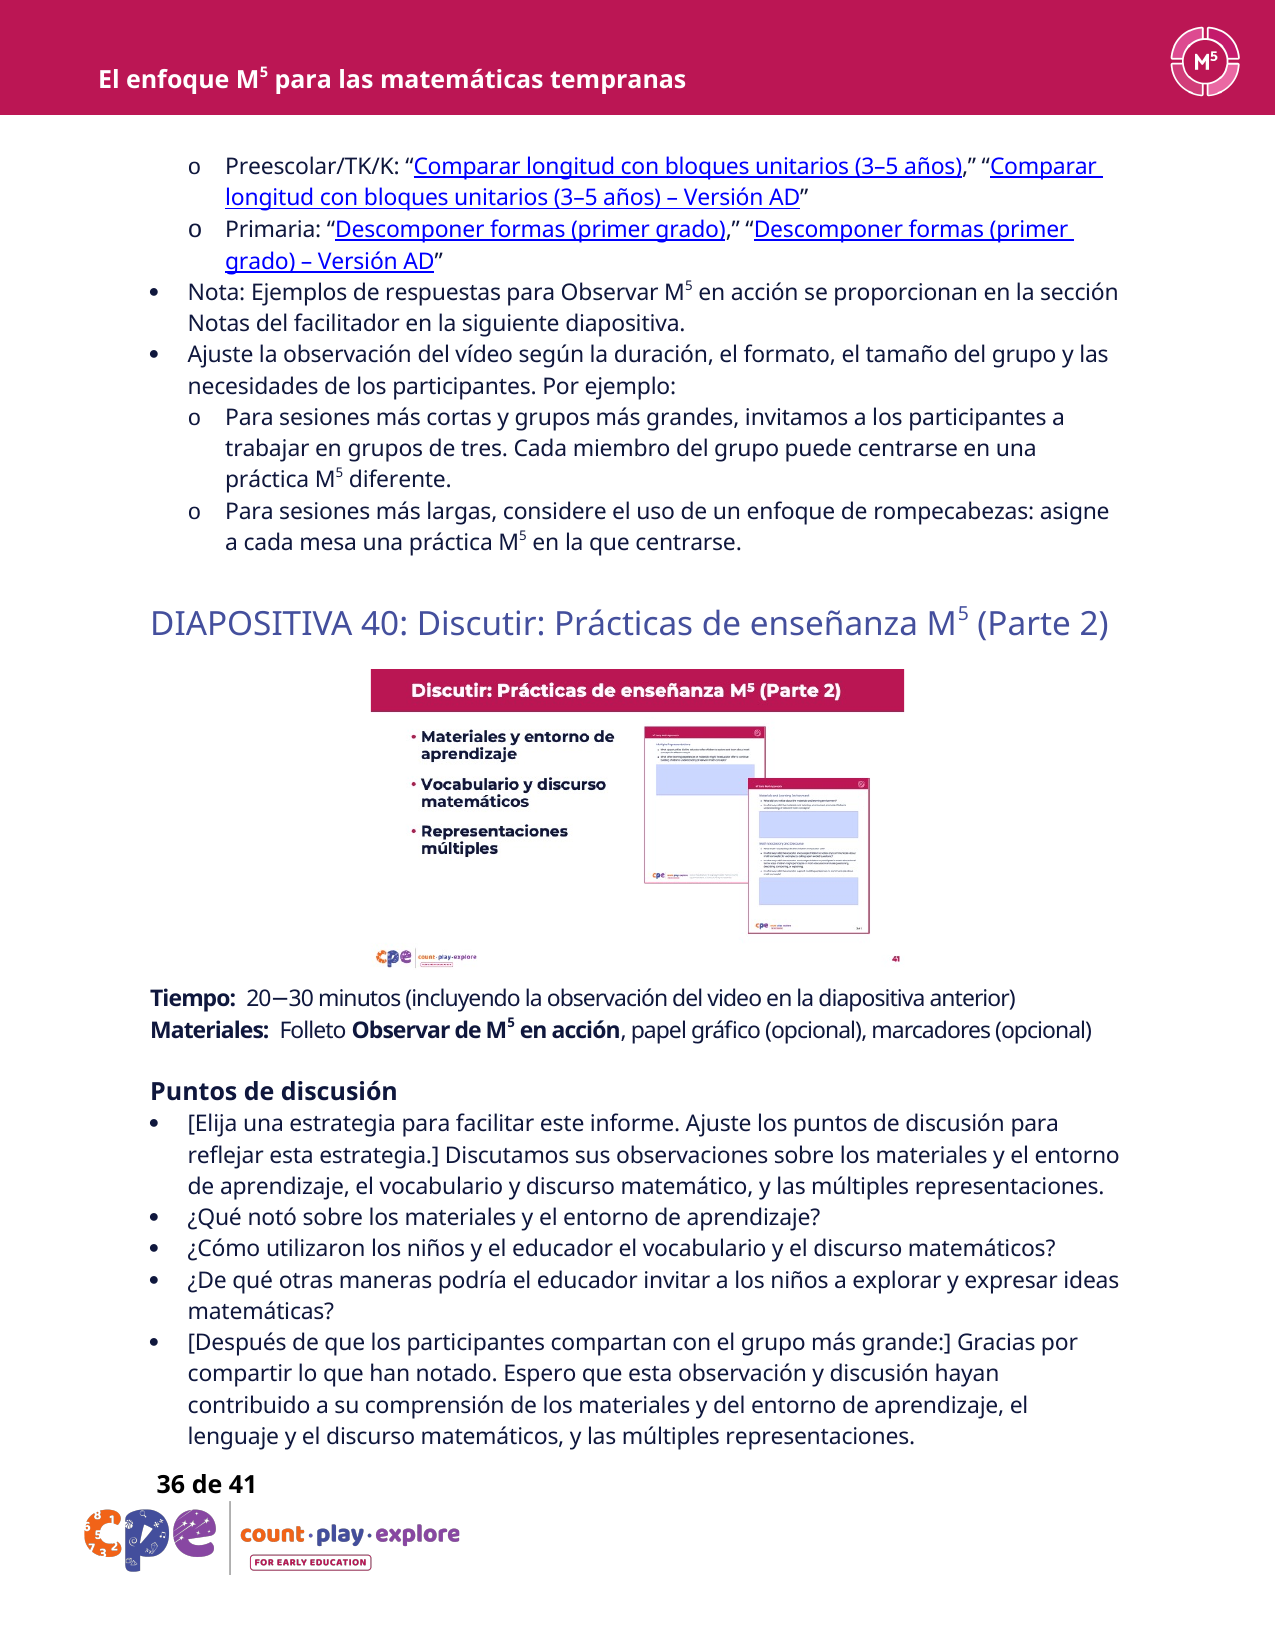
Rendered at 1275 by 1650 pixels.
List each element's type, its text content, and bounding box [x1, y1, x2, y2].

text Tiempo: 20−30 minutos (incluyendo la observación del video en la diapositiva anterior) [150, 982, 1125, 1013]
list Para sesiones más cortas y grupos más grandes, invitamos a los participantes a trabajar en grupos de tres. Cada miembro del grupo puede centrarse en una práctica M5 diferente. [187, 401, 1125, 495]
text Materiales: Folleto Observar de M5 en acción, papel gráfico (opcional), marcadores (opcional) [150, 1013, 1125, 1045]
picture [370, 669, 905, 970]
list [Después de que los participantes compartan con el grupo más grande:] Gracias por compartir lo que han notado. Espero que esta observación y discusión hayan contribuido a su comprensión de los materiales y del entorno de aprendizaje, el lenguaje y el discurso matemáticos, y las múltiples representaciones. [150, 1326, 1125, 1451]
list Preescolar/TK/K: “Comparar longitud con bloques unitarios (3–5 años),” “Comparar longitud con bloques unitarios (3–5 años) – Versión AD” [187, 150, 1125, 213]
picture [0, 0, 1275, 115]
subtitle DIAPOSITIVA 40: Discutir: Prácticas de enseñanza M5 (Parte 2) [150, 595, 1125, 645]
list ¿Qué notó sobre los materiales y el entorno de aprendizaje? [150, 1201, 1125, 1232]
picture [84, 1501, 460, 1575]
list Nota: Ejemplos de respuestas para Observar M5 en acción se proporcionan en la sección Notas del facilitador en la siguiente diapositiva. [150, 276, 1125, 338]
list ¿De qué otras maneras podría el educador invitar a los niños a explorar y expresar ideas matemáticas? [150, 1263, 1125, 1326]
list [Elija una estrategia para facilitar este informe. Ajuste los puntos de discusión para reflejar esta estrategia.] Discutamos sus observaciones sobre los materiales y el entorno de aprendizaje, el vocabulario y discurso matemático, y las múltiples representaciones. [150, 1107, 1125, 1201]
list ¿Cómo utilizaron los niños y el educador el vocabulario y el discurso matemáticos? [150, 1232, 1125, 1263]
list Para sesiones más largas, considere el uso de un enfoque de rompecabezas: asigne a cada mesa una práctica M5 en la que centrarse. [187, 495, 1125, 557]
list Primaria: “Descomponer formas (primer grado),” “Descomponer formas (primer grado) – Versión AD” [187, 213, 1125, 276]
list Ajuste la observación del vídeo según la duración, el formato, el tamaño del grupo y las necesidades de los participantes. Por ejemplo: [150, 338, 1125, 401]
subtitle Puntos de discusión [150, 1057, 1125, 1107]
